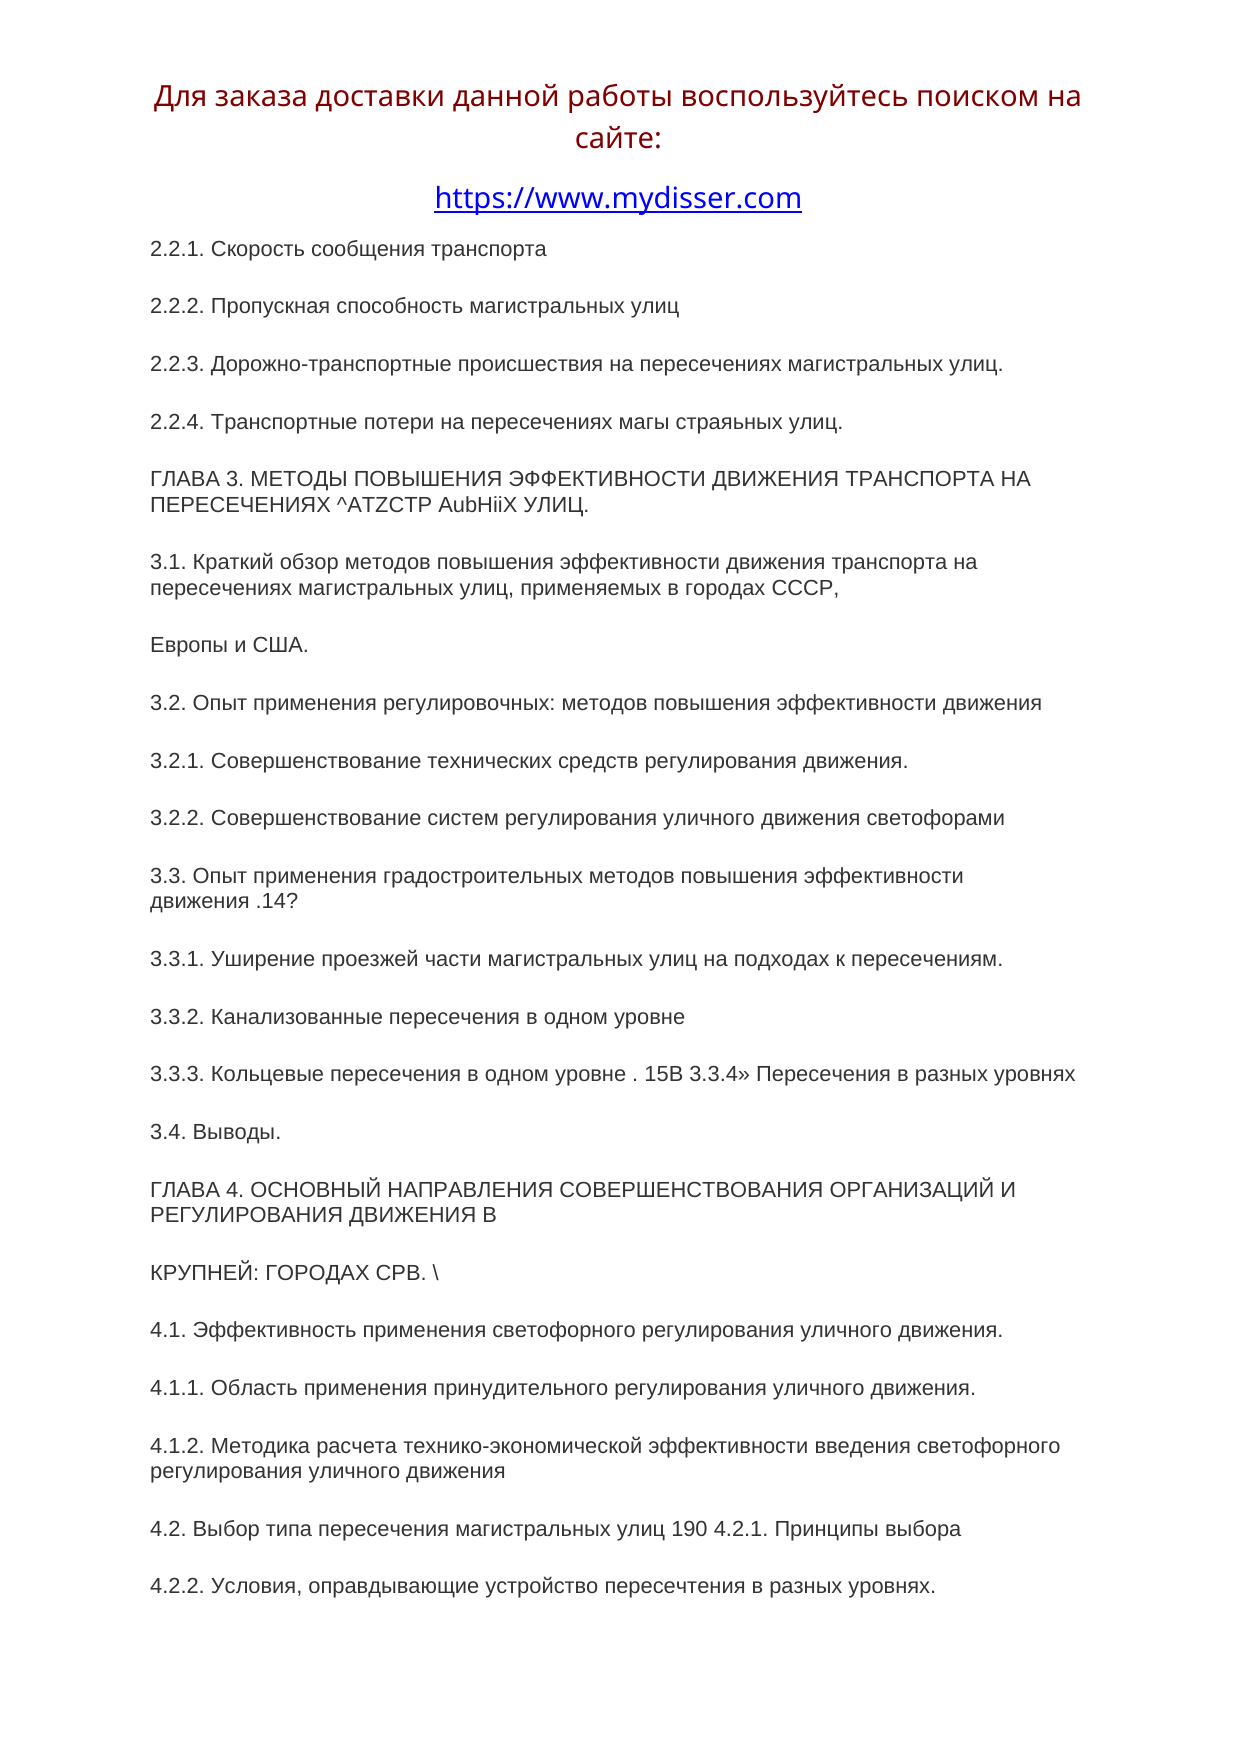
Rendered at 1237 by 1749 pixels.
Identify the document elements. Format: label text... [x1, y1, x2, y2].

text 3.4. Выводы. [150, 1119, 1086, 1144]
text 3.3.2. Канализованные пересечения в одном уровне [150, 1004, 1086, 1029]
text 3.1. Краткий обзор методов повышения эффективности движения транспорта на пересечениях магистральных улиц, применяемых в городах СССР, [150, 549, 1086, 600]
text ГЛАВА 3. МЕТОДЫ ПОВЫШЕНИЯ ЭФФЕКТИВНОСТИ ДВИЖЕНИЯ ТРАНСПОРТА НА ПЕРЕСЕЧЕНИЯХ ^ATZCTP AubHiiX УЛИЦ. [150, 466, 1086, 517]
text 4.1. Эффективность применения светофорного регулирования уличного движения. [150, 1317, 1086, 1343]
text 3.2.2. Совершенствование систем регулирования уличного движения светофорами [150, 805, 1086, 831]
text 2.2.1. Скорость сообщения транспорта [150, 236, 1086, 261]
text 2.2.2. Пропускная способность магистральных улиц [150, 293, 1086, 318]
text 4.1.2. Методика расчета технико-экономической эффективности введения светофорного регулирования уличного движения [150, 1433, 1086, 1483]
text 3.2. Опыт применения регулировочных: методов повышения эффективности движения [150, 690, 1086, 715]
text 2.2.4. Транспортные потери на пересечениях магы страяьных улиц. [150, 409, 1086, 434]
text КРУПНЕЙ: ГОРОДАХ СРВ. \ [150, 1260, 1086, 1285]
text ГЛАВА 4. ОСНОВНЫЙ НАПРАВЛЕНИЯ СОВЕРШЕНСТВОВАНИЯ ОРГАНИЗАЦИЙ И РЕГУЛИРОВАНИЯ ДВИЖЕНИЯ В [150, 1177, 1086, 1227]
text Европы и США. [150, 632, 1086, 657]
text 3.3.1. Уширение проезжей части магистральных улиц на подходах к пересечениям. [150, 946, 1086, 971]
text 3.2.1. Совершенствование технических средств регулирования движения. [150, 748, 1086, 773]
text 3.3. Опыт применения градостроительных методов повышения эффективности движения .14? [150, 863, 1086, 913]
text 4.1.1. Область применения принудительного регулирования уличного движения. [150, 1375, 1086, 1400]
text 2.2.3. Дорожно-транспортные происшествия на пересечениях магистральных улиц. [150, 351, 1086, 376]
text 4.2. Выбор типа пересечения магистральных улиц 190 4.2.1. Принципы выбора [150, 1516, 1086, 1541]
text 4.2.2. Условия, оправдывающие устройство пересечтения в разных уровнях. [150, 1573, 1086, 1599]
text 3.3.3. Кольцевые пересечения в одном уровне . 15В 3.3.4» Пересечения в разных уровнях [150, 1061, 1086, 1087]
